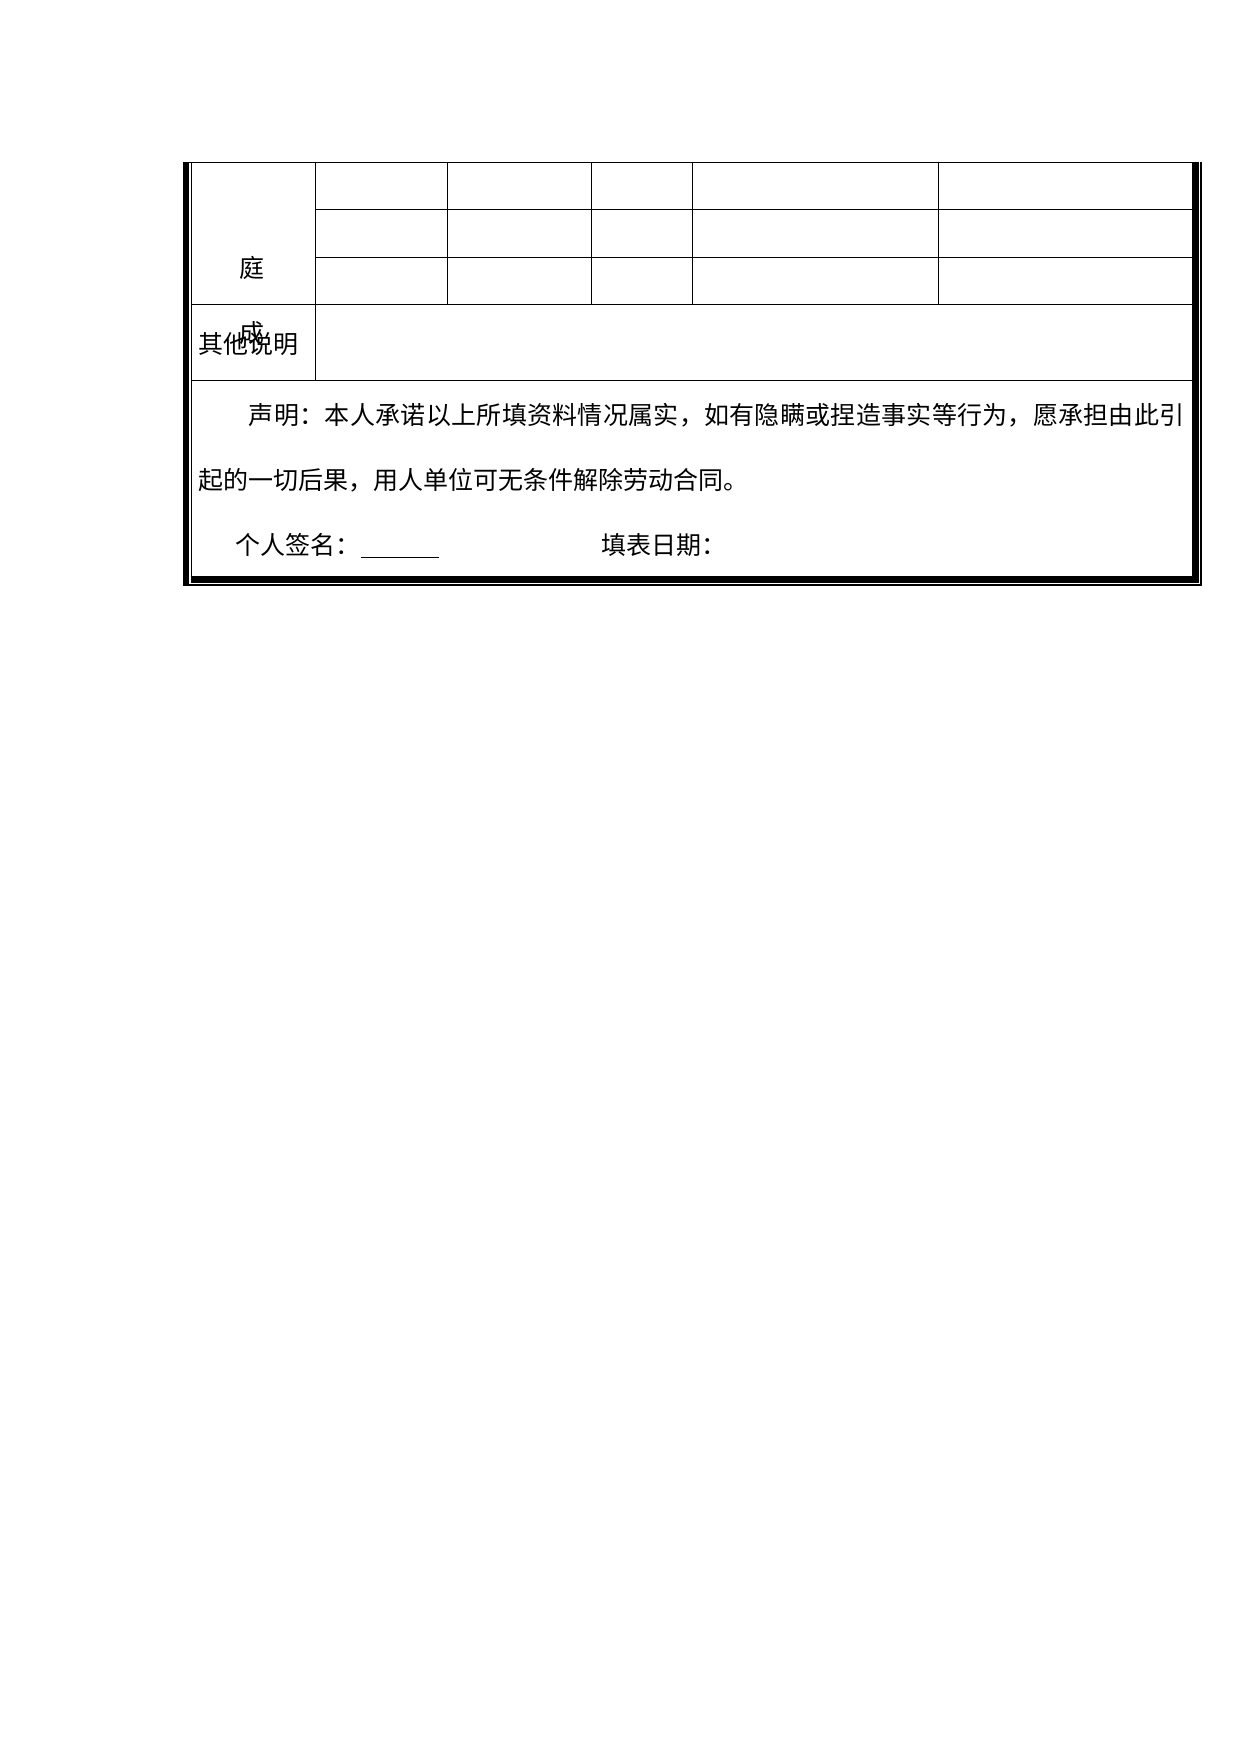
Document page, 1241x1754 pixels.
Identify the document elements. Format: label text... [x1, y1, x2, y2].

table_cell 其他说明 [192, 305, 315, 380]
table_cell [693, 163, 938, 209]
table_cell [592, 210, 692, 257]
table_cell [448, 258, 591, 304]
table_cell [316, 163, 447, 209]
table_cell [592, 258, 692, 304]
table_cell [939, 258, 1192, 304]
table_cell [448, 163, 591, 209]
table_cell [316, 210, 447, 257]
table_cell [448, 210, 591, 257]
table_cell [693, 210, 938, 257]
table_cell 声明：本人承诺以上所填资料情况属实，如有隐瞒或捏造事实等行为，愿承担由此引起的一切后果，用人单位可无条件解除劳动合同。 个人签名： 填表日期： [192, 381, 1192, 576]
table_cell [592, 163, 692, 209]
table_cell [939, 210, 1192, 257]
table_cell [316, 258, 447, 304]
table_cell [693, 258, 938, 304]
table_cell [939, 163, 1192, 209]
table_cell [316, 305, 1192, 380]
